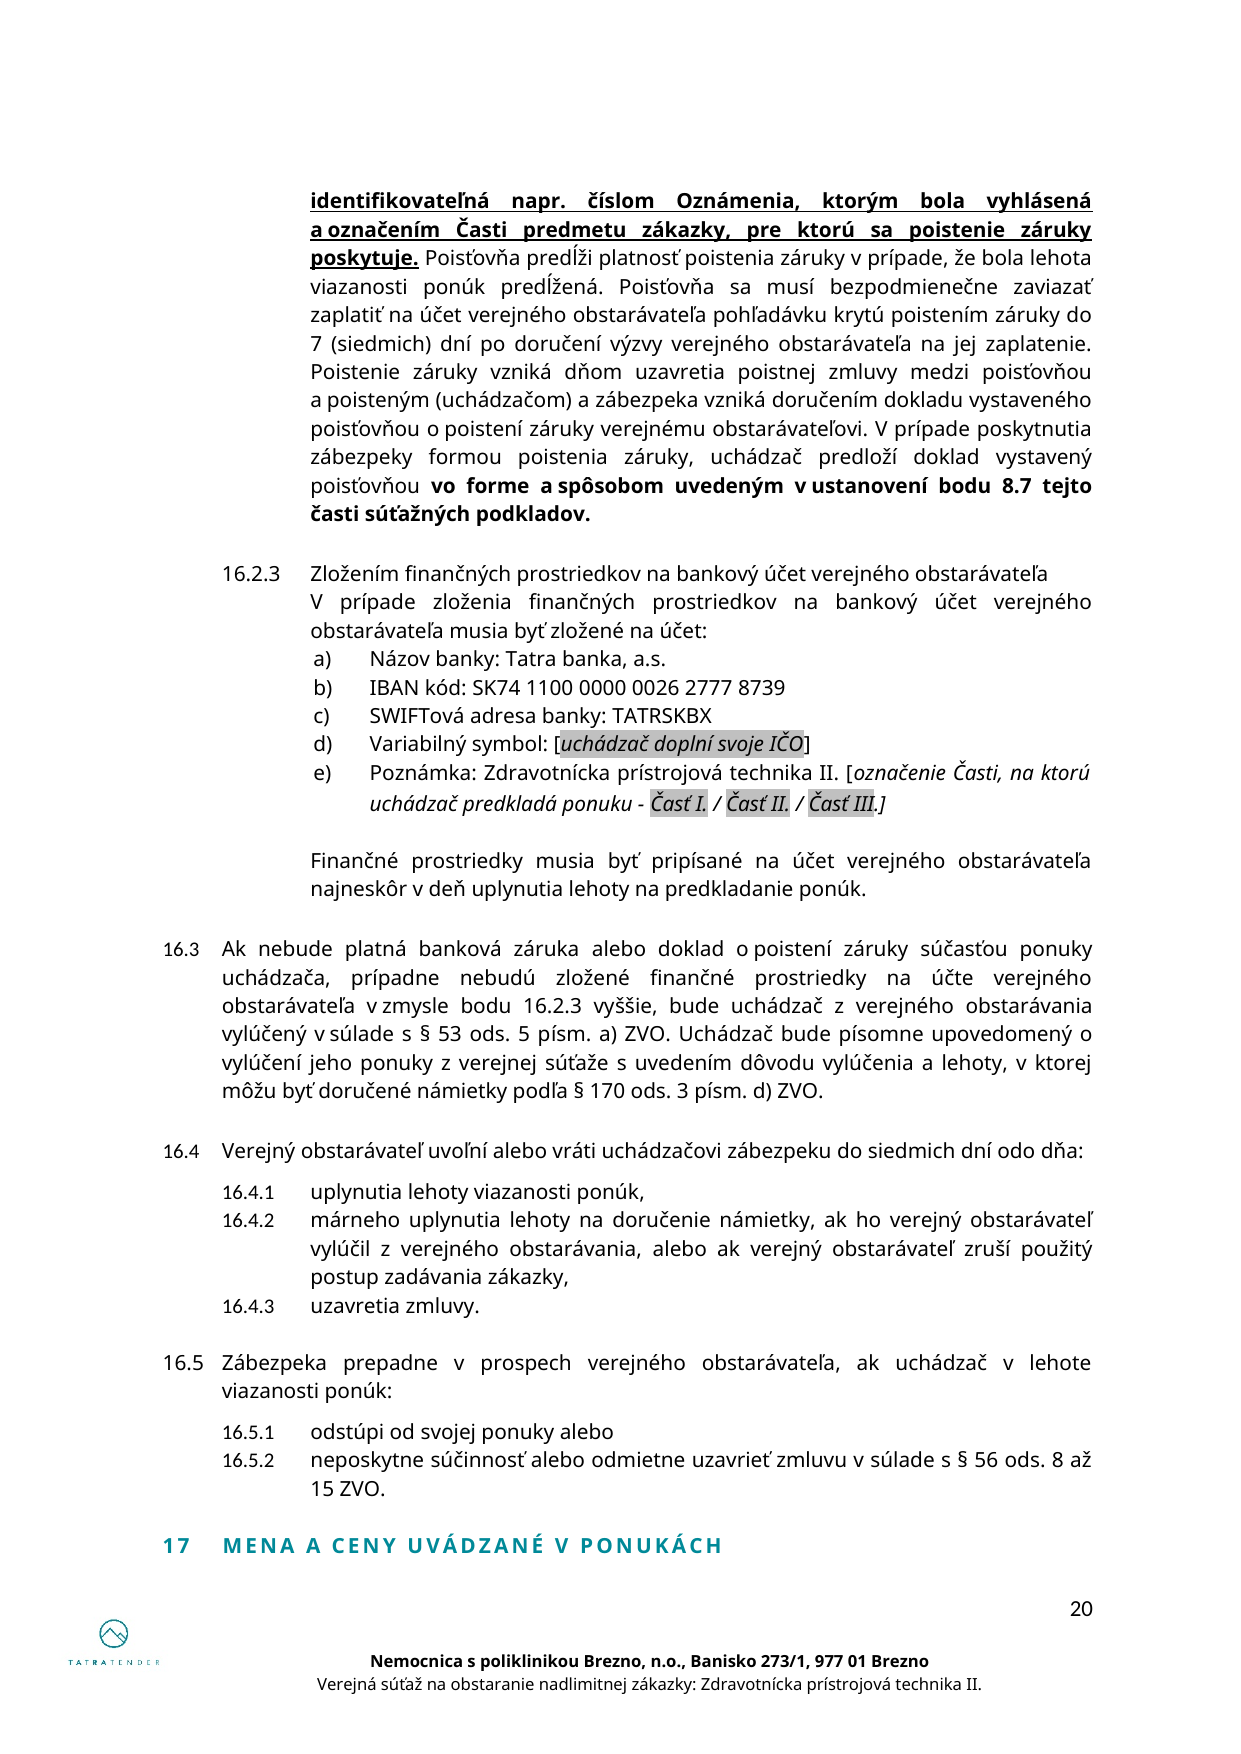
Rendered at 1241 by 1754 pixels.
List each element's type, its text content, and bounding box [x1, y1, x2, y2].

list Názov banky: Tatra banka, a.s. [313, 644, 1093, 673]
text Mena a ceny uvádzané v ponukách [162, 1531, 1093, 1559]
subtitle Verejný obstarávateľ uvoľní alebo vráti uchádzačovi zábezpeku do siedmich dní odo dňa: [162, 1136, 1093, 1164]
subtitle márneho uplynutia lehoty na doručenie námietky, ak ho verejný obstarávateľ vylúčil z verejného obstarávania, alebo ak verejný obstarávateľ zruší použitý postup zadávania zákazky, [222, 1206, 1093, 1291]
subtitle Ak nebude platná banková záruka alebo doklad o poistení záruky súčasťou ponuky uchádzača, prípadne nebudú zložené finančné prostriedky na účte verejného obstarávateľa v zmysle bodu 16.2.3 vyššie, bude uchádzač z verejného obstarávania vylúčený v súlade s § 53 ods. 5 písm. a) ZVO. Uchádzač bude písomne upovedomený o vylúčení jeho ponuky z verejnej súťaže s uvedením dôvodu vylúčenia a lehoty, v ktorej môžu byť doručené námietky podľa § 170 ods. 3 písm. d) ZVO. [162, 934, 1093, 1105]
subtitle neposkytne súčinnosť alebo odmietne uzavrieť zmluvu v súlade s § 56 ods. 8 až 15 ZVO. [222, 1446, 1093, 1502]
list SWIFTová adresa banky: TATRSKBX [313, 701, 1093, 729]
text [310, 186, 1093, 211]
text Finančné prostriedky musia byť pripísané na účet verejného obstarávateľa najneskôr v deň uplynutia lehoty na predkladanie ponúk. [310, 846, 1093, 903]
subtitle uplynutia lehoty viazanosti ponúk, [222, 1177, 1093, 1206]
list Poznámka: Zdravotnícka prístrojová technika II. [označenie Časti, na ktorú uchádzač predkladá ponuku - Časť I. / Časť II. / Časť III.] [313, 758, 1093, 818]
subtitle Zábezpeka prepadne v prospech verejného obstarávateľa, ak uchádzač v lehote viazanosti ponúk: [162, 1348, 1093, 1404]
picture [47, 1596, 180, 1689]
subtitle Zložením finančných prostriedkov na bankový účet verejného obstarávateľa [222, 559, 1093, 587]
subtitle uzavretia zmluvy. [222, 1291, 1093, 1319]
subtitle odstúpi od svojej ponuky alebo [222, 1417, 1093, 1446]
list IBAN kód: SK74 1100 0000 0026 2777 8739 [313, 673, 1093, 701]
text V prípade zloženia finančných prostriedkov na bankový účet verejného obstarávateľa musia byť zložené na účet: [310, 587, 1093, 644]
list Variabilný symbol: [uchádzač doplní svoje IČO] [313, 729, 1093, 758]
